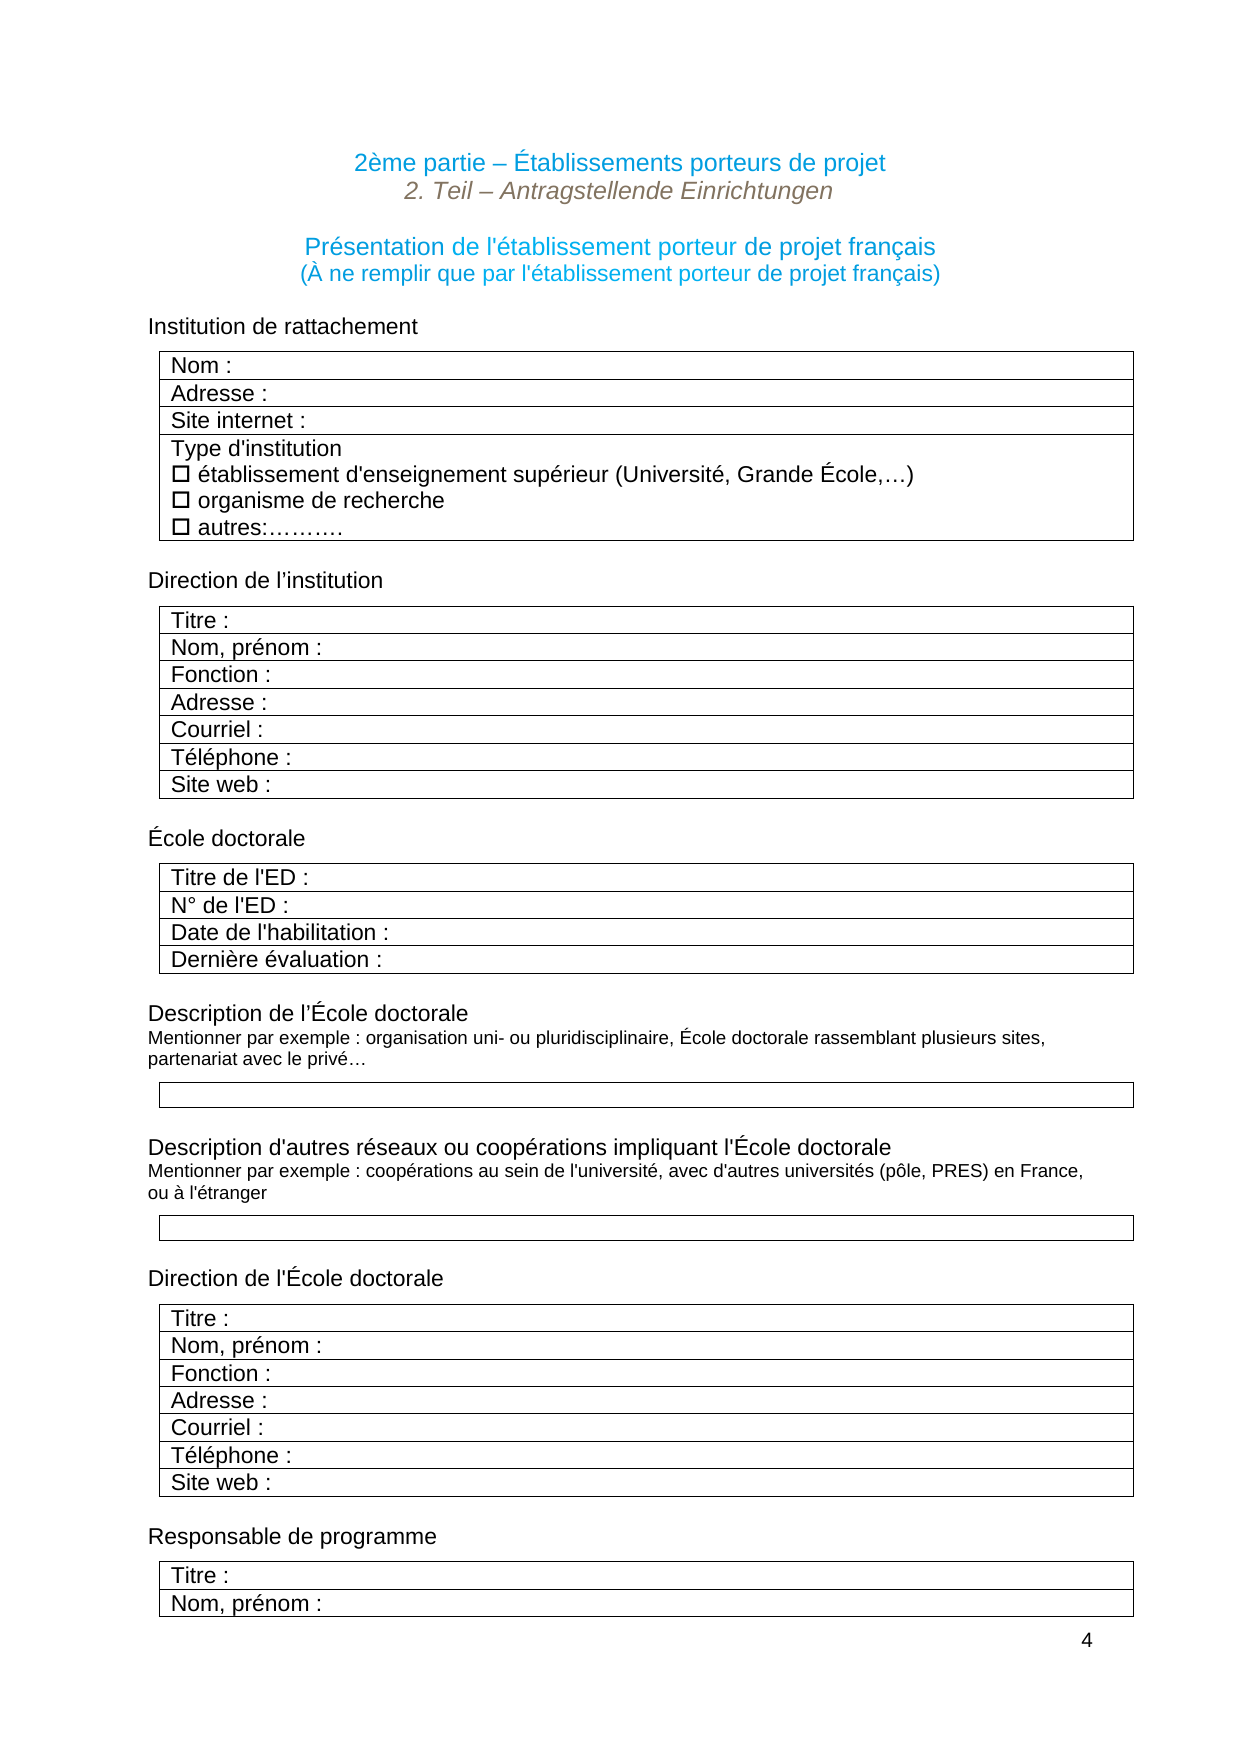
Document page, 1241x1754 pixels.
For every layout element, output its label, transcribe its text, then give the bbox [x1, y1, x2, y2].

table_cell Type d'institution établissement d'enseignement supérieur (Université, Grande École,…) organisme de recherche autres:………. [160, 435, 1133, 540]
text Mentionner par exemple : coopérations au sein de l'université, avec d'autres universités (pôle, PRES) en France, ou à l'étranger [148, 1160, 1093, 1203]
table_cell Téléphone : [160, 1442, 1133, 1468]
text Direction de l'École doctorale [148, 1265, 1093, 1292]
table_cell Site web : [160, 1469, 1133, 1496]
table_cell N° de l'ED : [160, 892, 1133, 918]
text Description d'autres réseaux ou coopérations impliquant l'École doctorale [148, 1134, 1093, 1160]
table_cell Fonction : [160, 1360, 1133, 1386]
table_cell Téléphone : [160, 744, 1133, 770]
table_cell Courriel : [160, 1414, 1133, 1441]
table_cell Adresse : [160, 689, 1133, 715]
text École doctorale [148, 825, 1093, 851]
text Direction de l’institution [148, 567, 1093, 594]
text Responsable de programme [148, 1523, 1093, 1549]
text Institution de rattachement [148, 313, 1093, 339]
table_cell Courriel : [160, 716, 1133, 743]
text Mentionner par exemple : organisation uni- ou pluridisciplinaire, École doctorale rassemblant plusieurs sites, partenariat avec le privé… [148, 1026, 1093, 1069]
text Description de l’École doctorale [148, 1000, 1093, 1026]
table_header Titre : [160, 1305, 1133, 1331]
table_cell Adresse : [160, 380, 1133, 406]
table_cell Adresse : [160, 1387, 1133, 1413]
table_header Nom : [160, 352, 1133, 379]
text 2ème partie – Établissements porteurs de projet 2. Teil – Antragstellende Einrichtungen [148, 148, 1093, 205]
table_cell Nom, prénom : [160, 634, 1133, 660]
table_header [160, 1083, 1133, 1107]
table_cell Nom, prénom : [160, 1590, 1133, 1616]
table_cell Dernière évaluation : [160, 946, 1133, 973]
table_cell Fonction : [160, 661, 1133, 688]
table_cell Date de l'habilitation : [160, 919, 1133, 945]
table_header [160, 1216, 1133, 1240]
text Présentation de l'établissement porteur de projet français [148, 231, 1093, 260]
table_header Titre : [160, 1562, 1133, 1589]
table_cell Nom, prénom : [160, 1332, 1133, 1358]
table_cell Site internet : [160, 407, 1133, 433]
table_header Titre de l'ED : [160, 864, 1133, 891]
table_cell Site web : [160, 771, 1133, 797]
text (À ne remplir que par l'établissement porteur de projet français) [148, 260, 1093, 287]
table_header Titre : [160, 607, 1133, 633]
